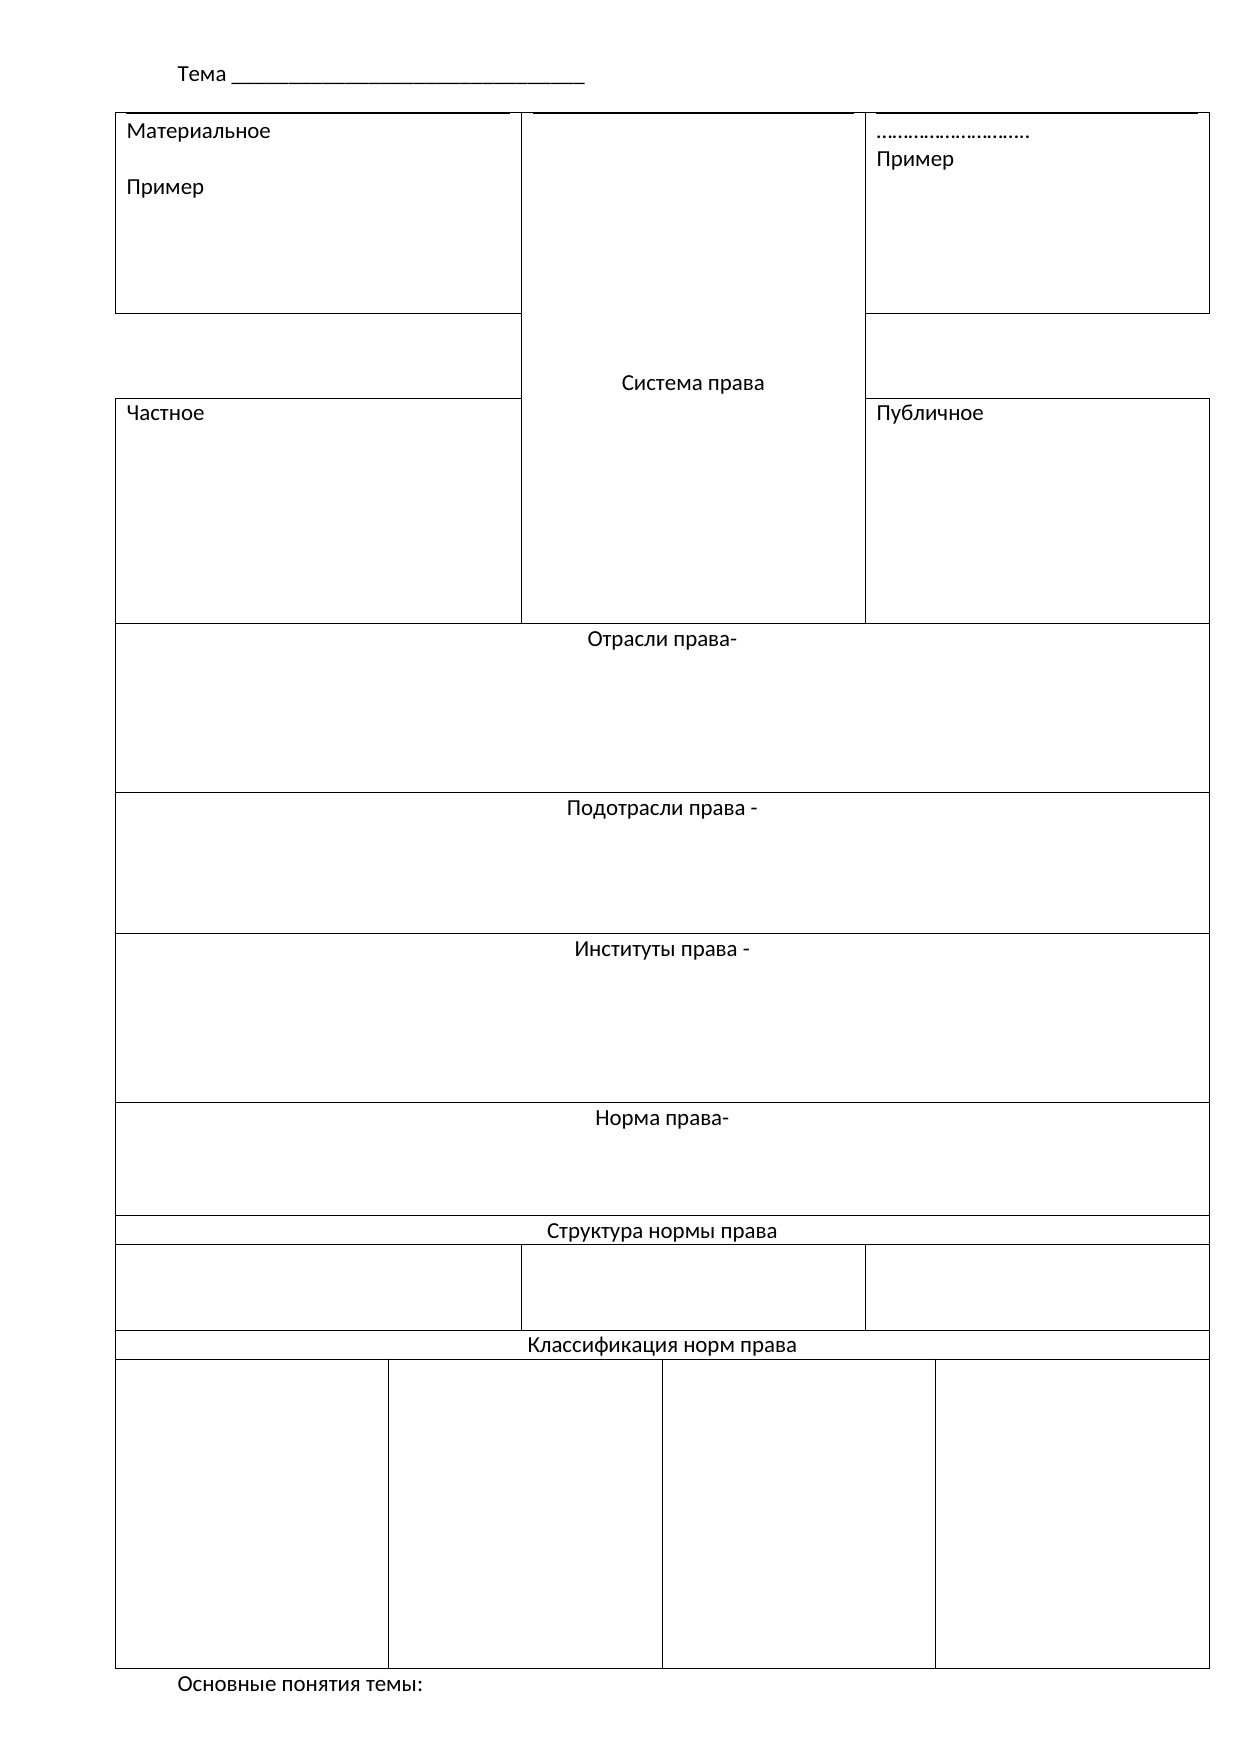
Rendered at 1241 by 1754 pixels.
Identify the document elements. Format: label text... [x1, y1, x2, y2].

table_cell Отрасли права- [116, 624, 1209, 792]
table_cell [389, 1360, 662, 1668]
table_cell Структура нормы права [116, 1216, 1209, 1244]
table_cell [522, 1245, 865, 1329]
table_header Материальное Пример [116, 113, 521, 312]
table_cell Классификация норм права [116, 1331, 1209, 1358]
table_header ……………………….. Пример [866, 113, 1209, 312]
table_cell Норма права- [116, 1103, 1209, 1215]
table_cell Частное [116, 399, 521, 623]
table_cell [866, 1245, 1209, 1329]
text Тема _______________________________ [177, 59, 1152, 87]
table_cell Подотрасли права - [116, 793, 1209, 933]
table_header Система права [522, 113, 865, 623]
table_cell Публичное [866, 399, 1209, 623]
text Основные понятия темы: [177, 1669, 1152, 1697]
table_cell Институты права - [116, 934, 1209, 1102]
table_cell [663, 1360, 935, 1668]
table_cell [116, 1245, 521, 1329]
table_cell [116, 1360, 388, 1668]
table_cell [115, 314, 521, 397]
table_cell [936, 1360, 1209, 1668]
